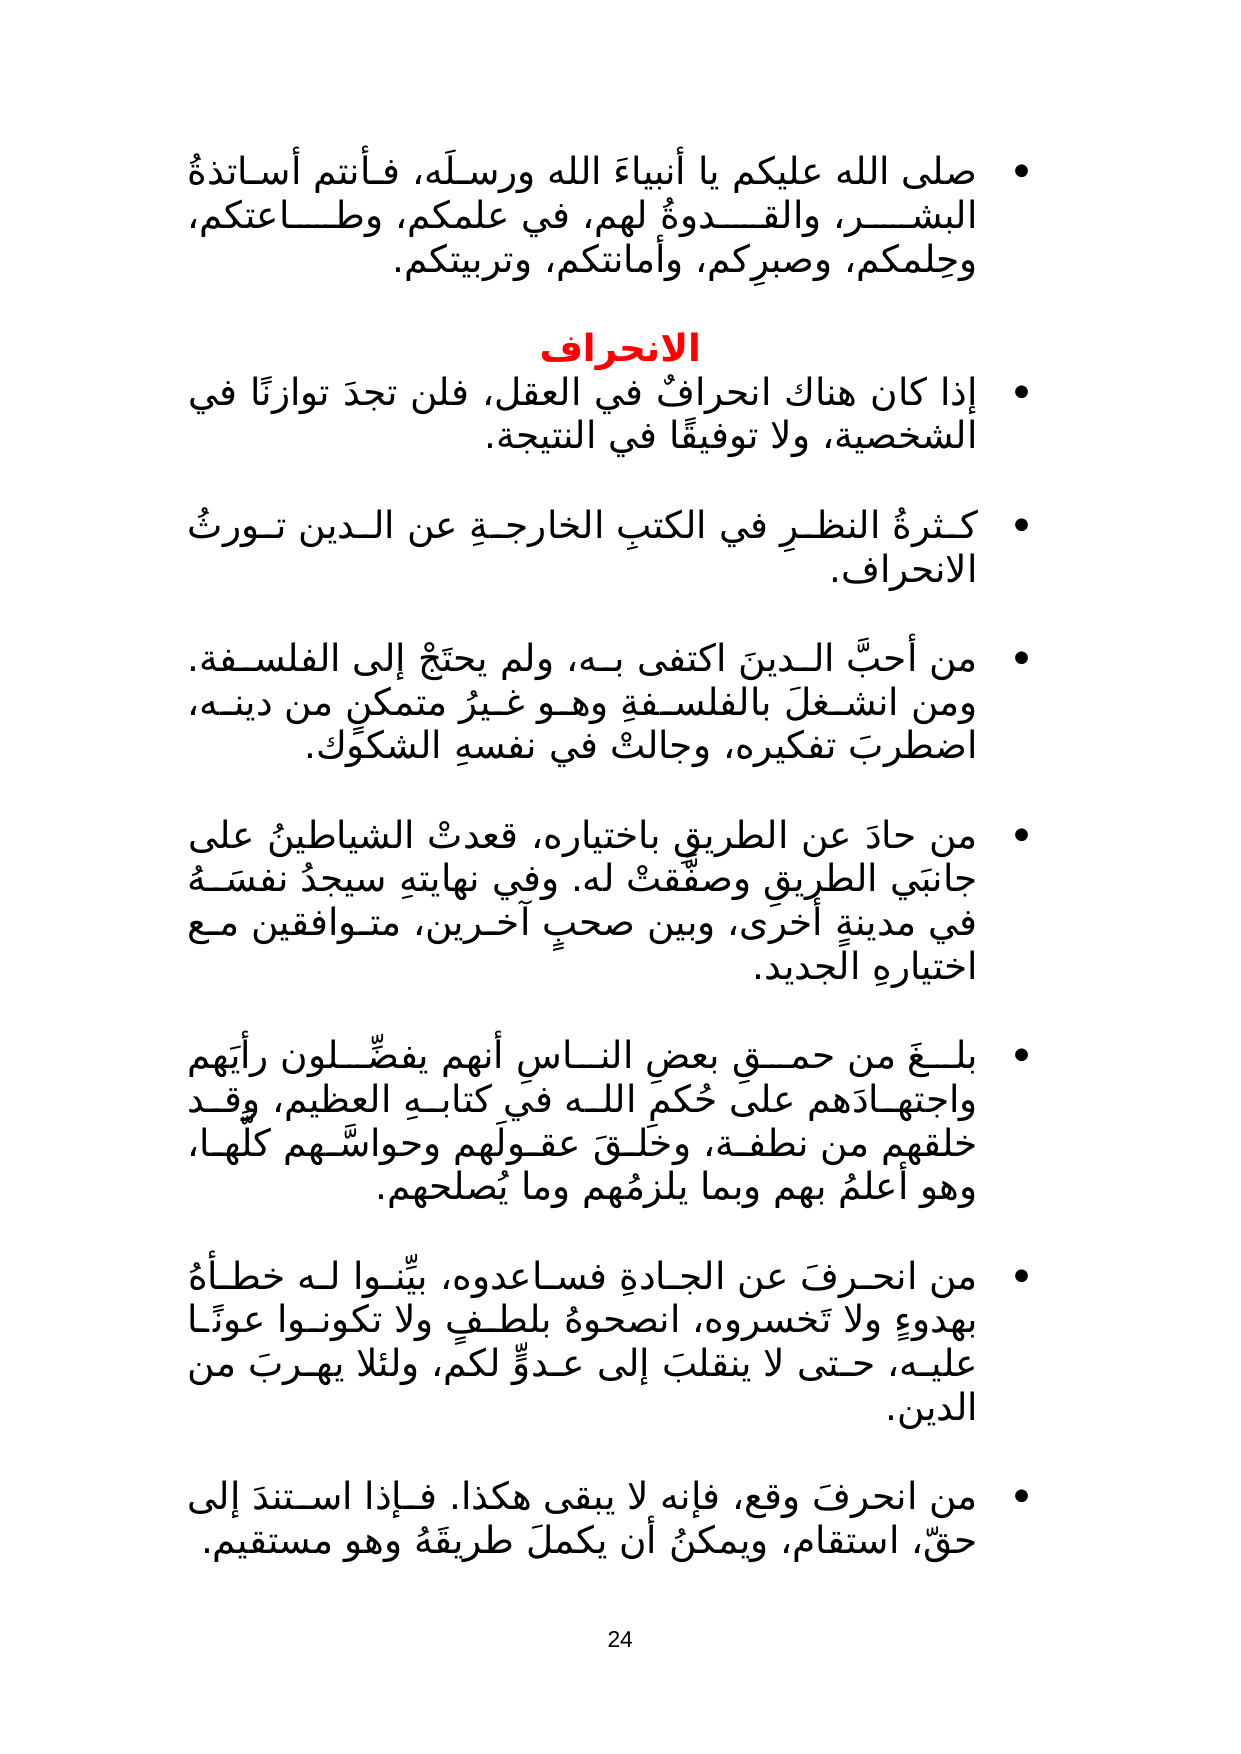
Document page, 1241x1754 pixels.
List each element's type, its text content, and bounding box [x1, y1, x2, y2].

list إذا كان هناك انحرافٌ في العقل، فلن تجدَ توازنًا في الشخصية، ولا توفيقًا في النتيجة. [187, 370, 1015, 458]
text الانحراف [187, 327, 1053, 370]
list من أحبَّ الدينَ اكتفى به، ولم يحتَجْ إلى الفلسفة. ومن انشغلَ بالفلسفةِ وهو غيرُ متمكنٍ من دينه، اضطربَ تفكيره، وجالتْ في نفسهِ الشكوك. [187, 637, 1015, 768]
list من انحرفَ وقع، فإنه لا يبقى هكذا. فإذا استندَ إلى حقّ، استقام، ويمكنُ أن يكملَ طريقَهُ وهو مستقيم. [187, 1475, 1015, 1562]
list من حادَ عن الطريقِ باختياره، قعدتْ الشياطينُ على جانبَي الطريقِ وصفَّقتْ له. وفي نهايتهِ سيجدُ نفسَهُ في مدينةٍ أخرى، وبين صحبٍ آخرين، متوافقين مع اختيارهِ الجديد. [187, 813, 1015, 988]
list بلغَ من حمقِ بعضِ الناسِ أنهم يفضِّلون رأيَهم واجتهادَهم على حُكمِ الله في كتابهِ العظيم، وقد خلقهم من نطفة، وخلقَ عقولَهم وحواسَّهم كلَّها، وهو أعلمُ بهم وبما يلزمُهم وما يُصلحهم. [187, 1034, 1015, 1208]
list كثرةُ النظرِ في الكتبِ الخارجةِ عن الدين تورثُ الانحراف. [187, 503, 1015, 591]
list صلى الله عليكم يا أنبياءَ الله ورسلَه، فأنتم أساتذةُ البشر، والقدوةُ لهم، في علمكم، وطاعتكم، وحِلمكم، وصبرِكم، وأمانتكم، وتربيتكم. [187, 150, 1015, 281]
list من انحرفَ عن الجادةِ فساعدوه، بيِّنوا له خطأهُ بهدوءٍ ولا تَخسروه، انصحوهُ بلطفٍ ولا تكونوا عونًا عليه، حتى لا ينقلبَ إلى عدوٍّ لكم، ولئلا يهربَ من الدين. [187, 1254, 1015, 1429]
